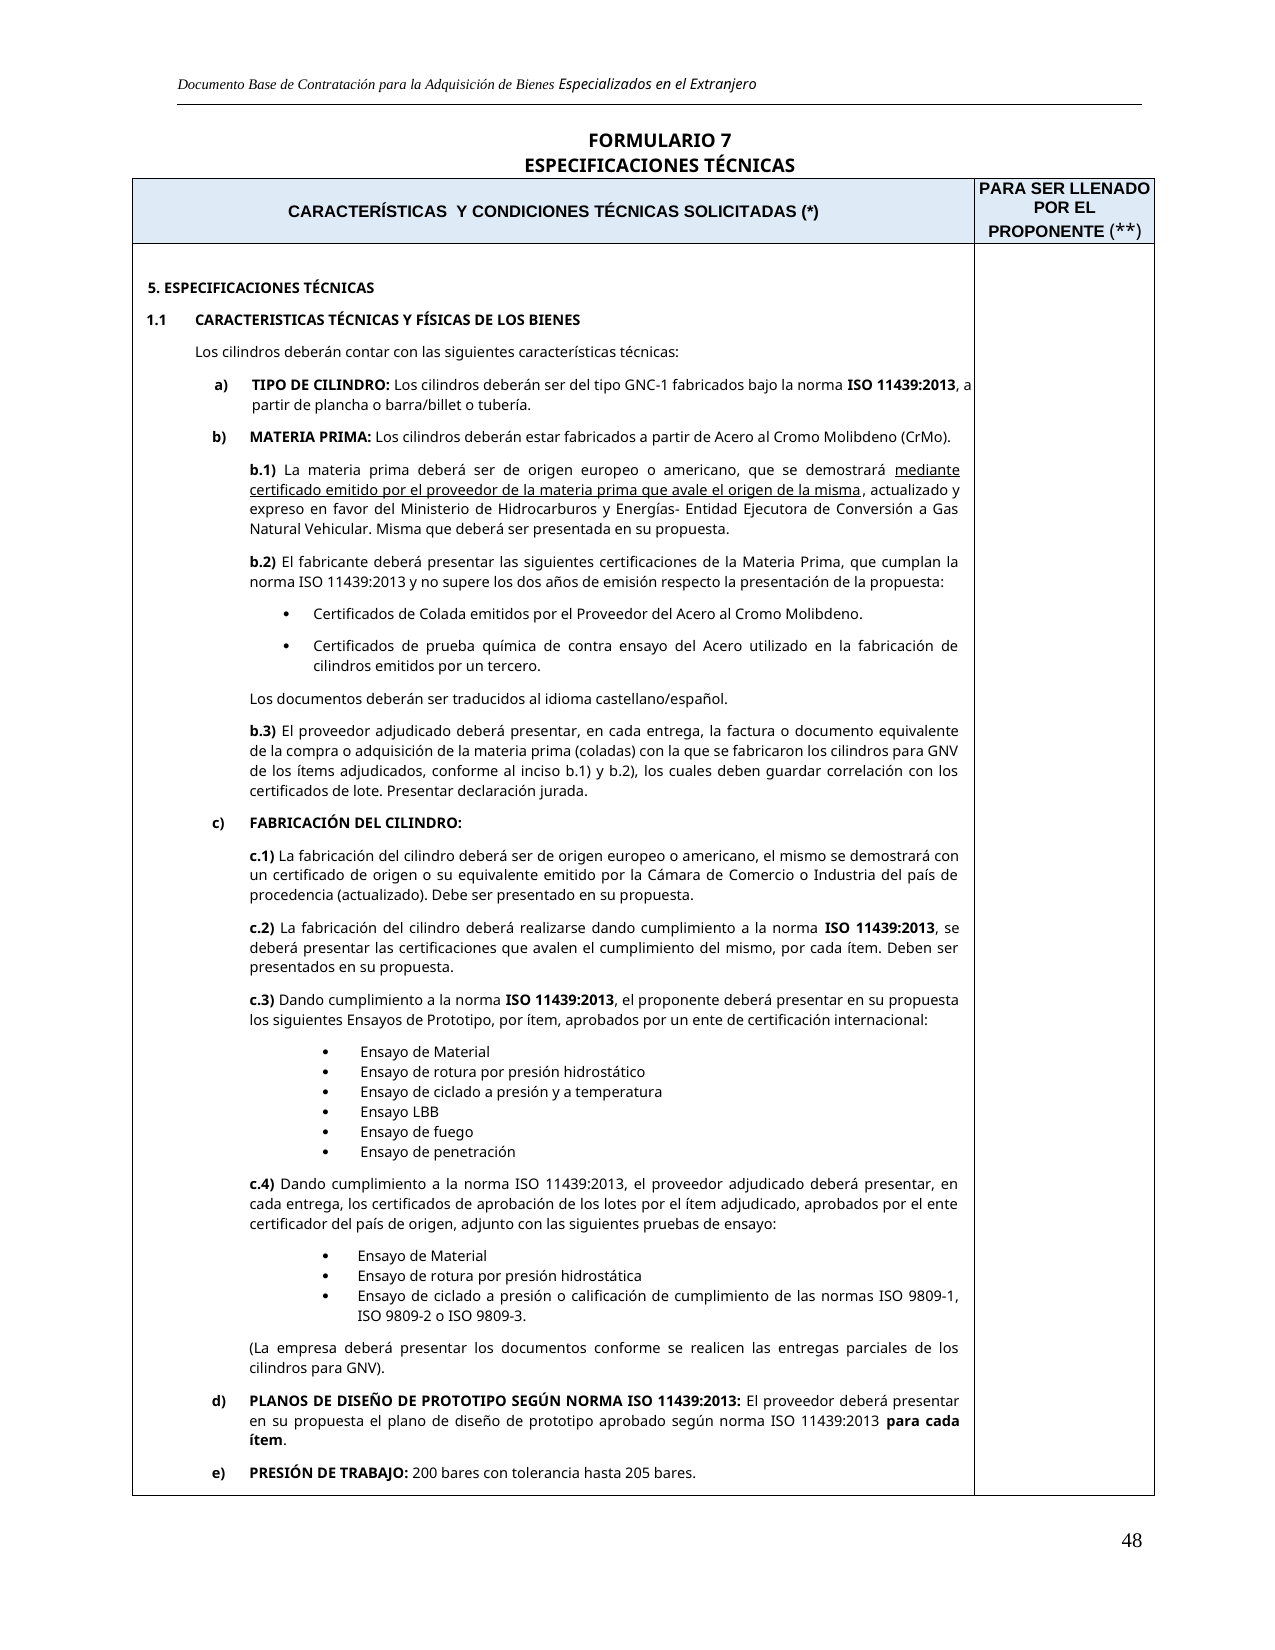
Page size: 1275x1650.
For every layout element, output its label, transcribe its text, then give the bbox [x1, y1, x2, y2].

text FORMULARIO 7 [177, 127, 1142, 152]
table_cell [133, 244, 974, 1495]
text ESPECIFICACIONES TÉCNICAS [177, 152, 1142, 178]
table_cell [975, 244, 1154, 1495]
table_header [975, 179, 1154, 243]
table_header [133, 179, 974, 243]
